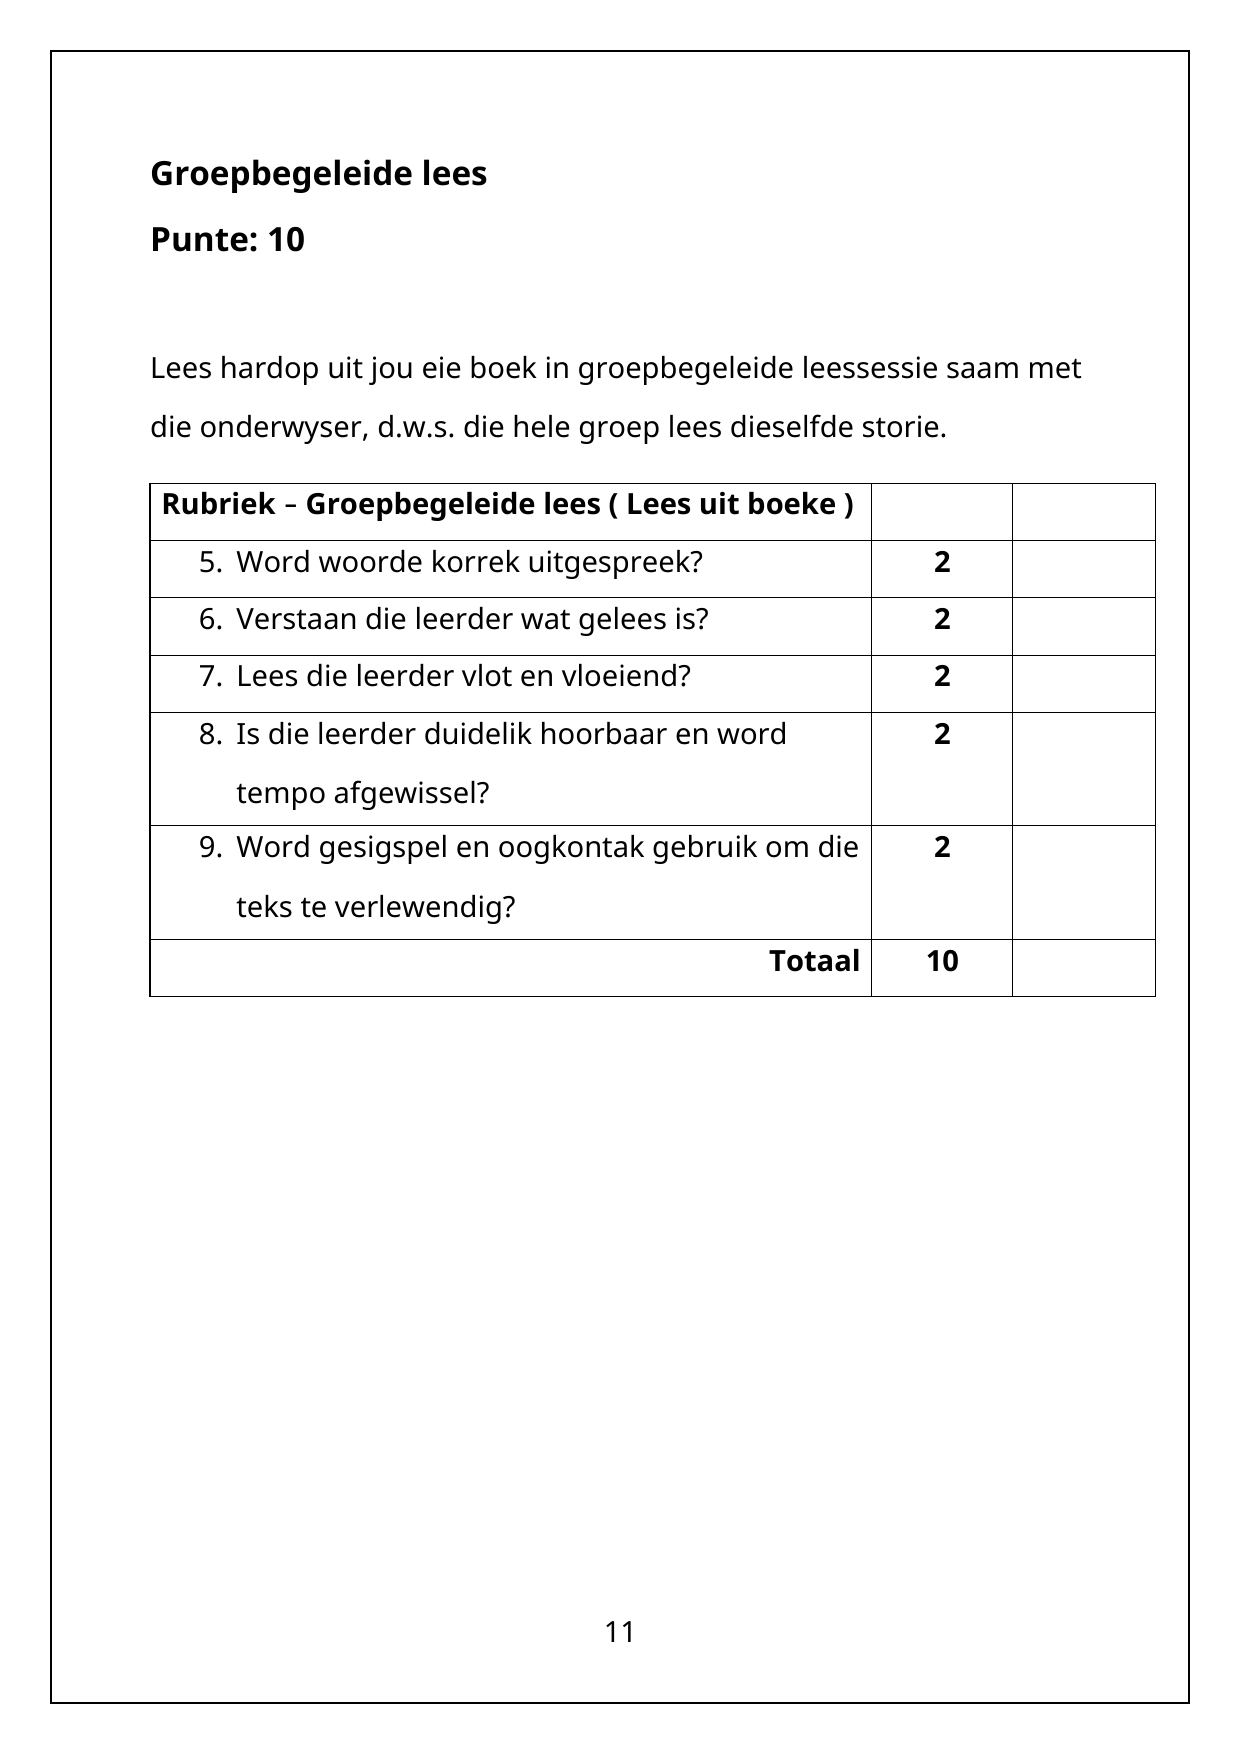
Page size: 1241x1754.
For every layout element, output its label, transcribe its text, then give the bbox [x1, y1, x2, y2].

table_cell Word gesigspel en oogkontak gebruik om die teks te verlewendig? [151, 826, 871, 939]
table_cell [1013, 713, 1155, 825]
table_cell Is die leerder duidelik hoorbaar en word tempo afgewissel? [151, 713, 871, 825]
table_cell [1013, 541, 1155, 597]
table_cell Word woorde korrek uitgespreek? [151, 541, 871, 597]
table_cell Lees die leerder vlot en vloeiend? [151, 656, 871, 712]
table_cell [1013, 826, 1155, 939]
table_cell Totaal [151, 940, 871, 996]
text Groepbegeleide lees [150, 150, 1090, 195]
table_cell [1013, 656, 1155, 712]
table_cell 10 [872, 940, 1012, 996]
table_cell 2 [872, 598, 1012, 655]
table_cell 2 [872, 713, 1012, 825]
table_cell [1013, 940, 1155, 996]
table_cell 2 [872, 826, 1012, 939]
text Lees hardop uit jou eie boek in groepbegeleide leessessie saam met die onderwyser, d.w.s. die hele groep lees dieselfde storie. [150, 347, 1090, 446]
text Punte: 10 [150, 216, 1090, 261]
table_header [1013, 484, 1155, 540]
table_cell [1013, 598, 1155, 655]
table_cell Verstaan die leerder wat gelees is? [151, 598, 871, 655]
table_header Rubriek – Groepbegeleide lees ( Lees uit boeke ) [151, 484, 871, 540]
table_cell 2 [872, 541, 1012, 597]
table_header [872, 484, 1012, 540]
table_cell 2 [872, 656, 1012, 712]
